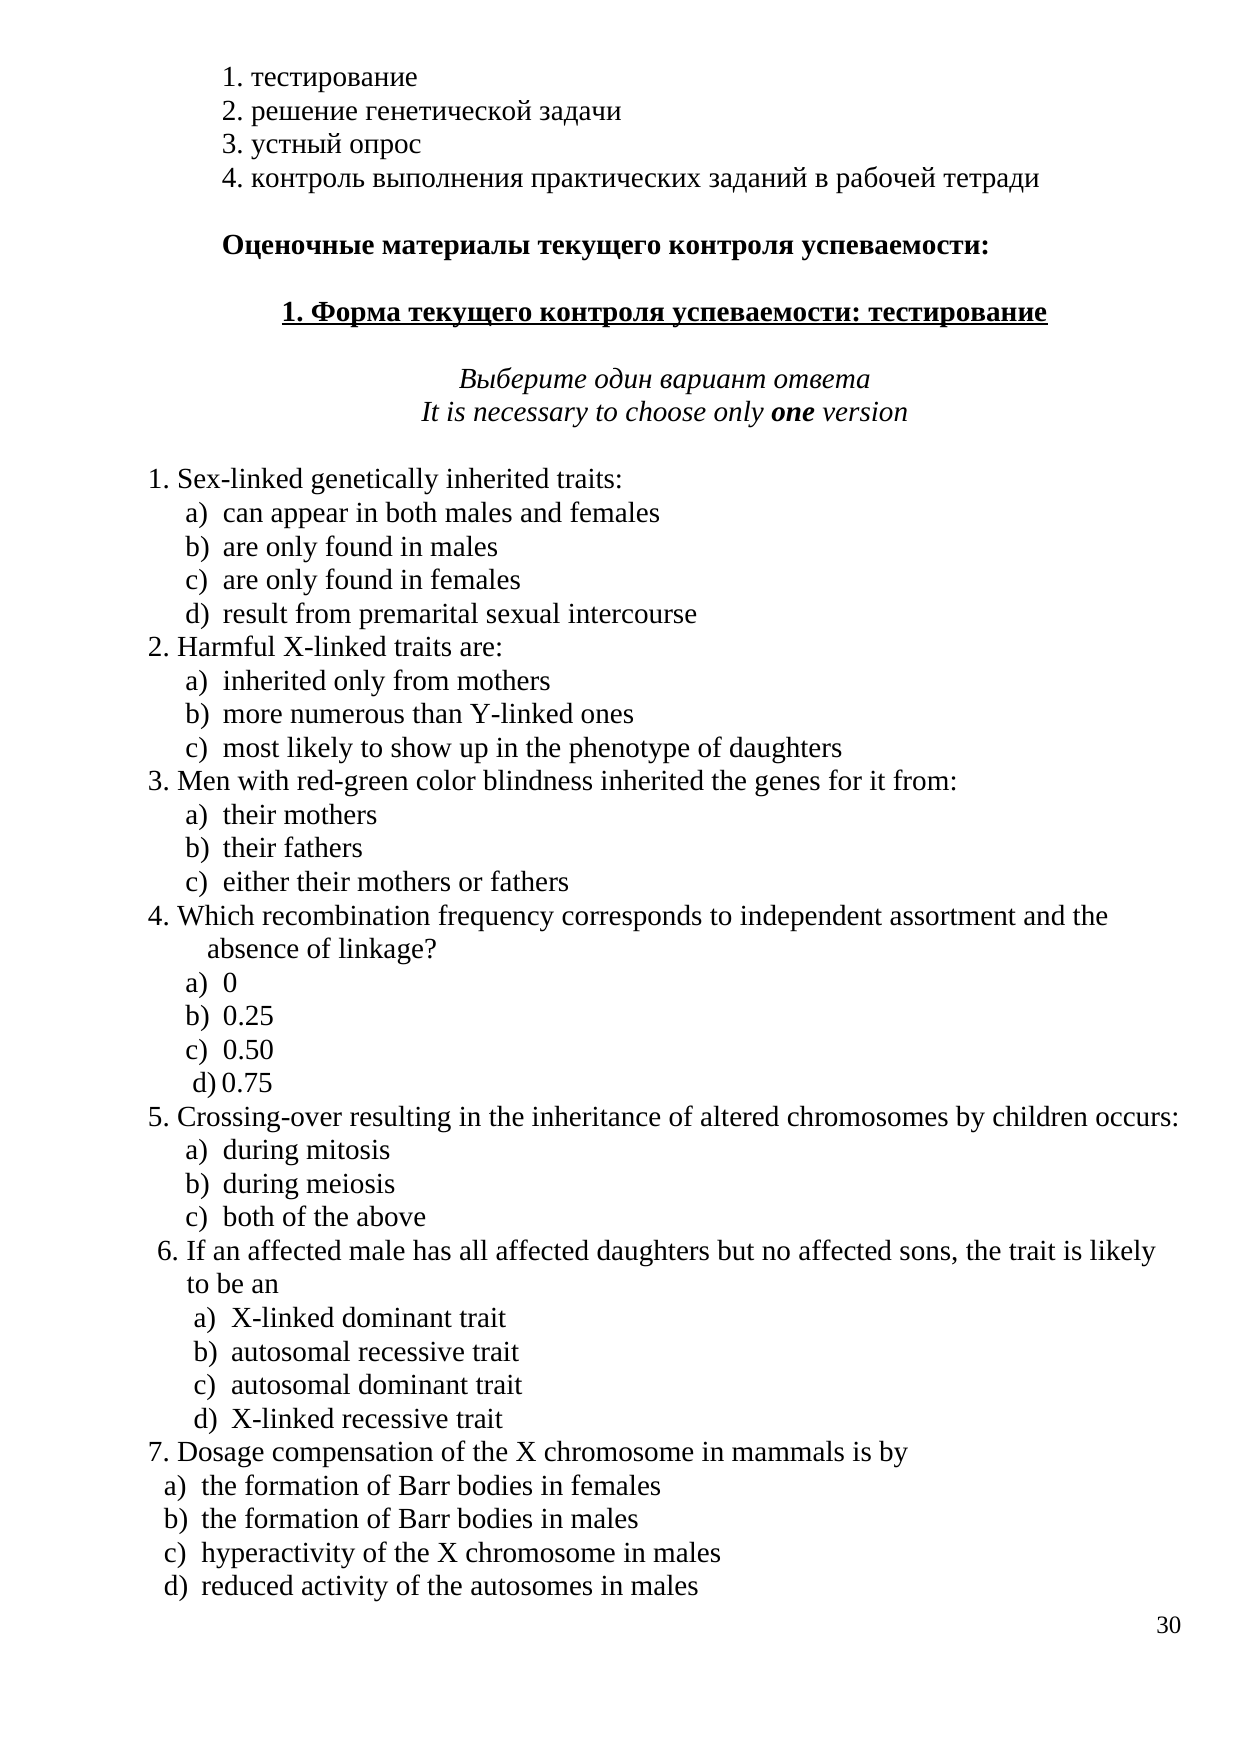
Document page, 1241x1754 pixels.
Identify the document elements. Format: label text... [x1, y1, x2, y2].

list 0 [185, 965, 1181, 998]
list X-linked dominant trait [193, 1300, 1181, 1334]
text 5. Crossing-over resulting in the inheritance of altered chromosomes by children occurs: [148, 1099, 1181, 1132]
text 4. контроль выполнения практических заданий в рабочей тетради [148, 160, 1181, 193]
list autosomal recessive trait [193, 1334, 1181, 1367]
list X-linked recessive trait [193, 1401, 1181, 1434]
list 0.50 [185, 1032, 1181, 1065]
list reduced activity of the autosomes in males [164, 1568, 1181, 1602]
list 0.75 [192, 1065, 1181, 1099]
text 1. Форма текущего контроля успеваемости: тестирование [148, 294, 1181, 327]
list result from premarital sexual intercourse [185, 596, 1181, 629]
list the formation of Barr bodies in males [164, 1501, 1181, 1535]
text Выберите один вариант ответа [148, 361, 1181, 394]
list most likely to show up in the phenotype of daughters [185, 730, 1181, 763]
list both of the above [185, 1199, 1181, 1233]
list the formation of Barr bodies in females [164, 1468, 1181, 1501]
text 1. Sex-linked genetically inherited traits: [148, 462, 1181, 495]
text 4. Which recombination frequency corresponds to independent assortment and the absence of linkage? [148, 898, 1181, 965]
list their mothers [185, 797, 1181, 831]
list inherited only from mothers [185, 663, 1181, 696]
list can appear in both males and females [185, 495, 1181, 529]
list are only found in males [185, 529, 1181, 562]
text It is necessary to choose only one version [148, 394, 1181, 428]
text 3. Men with red-green color blindness inherited the genes for it from: [148, 763, 1181, 797]
list their fathers [185, 831, 1181, 864]
text 2. решение генетической задачи [148, 93, 1181, 126]
list during meiosis [185, 1166, 1181, 1199]
list more numerous than Y-linked ones [185, 696, 1181, 730]
text Оценочные материалы текущего контроля успеваемости: [148, 227, 1181, 260]
text 2. Harmful X-linked traits are: [148, 629, 1181, 663]
list during mitosis [185, 1132, 1181, 1166]
text 3. устный опрос [148, 126, 1181, 160]
text 7. Dosage compensation of the X chromosome in mammals is by [148, 1434, 1181, 1468]
list are only found in females [185, 562, 1181, 596]
list 0.25 [185, 998, 1181, 1032]
list either their mothers or fathers [185, 864, 1181, 898]
list autosomal dominant trait [193, 1367, 1181, 1401]
text 6. If an affected male has all affected daughters but no affected sons, the trait is likely to be an [157, 1233, 1181, 1300]
text 1. тестирование [148, 59, 1181, 93]
list hyperactivity of the X chromosome in males [164, 1535, 1181, 1568]
